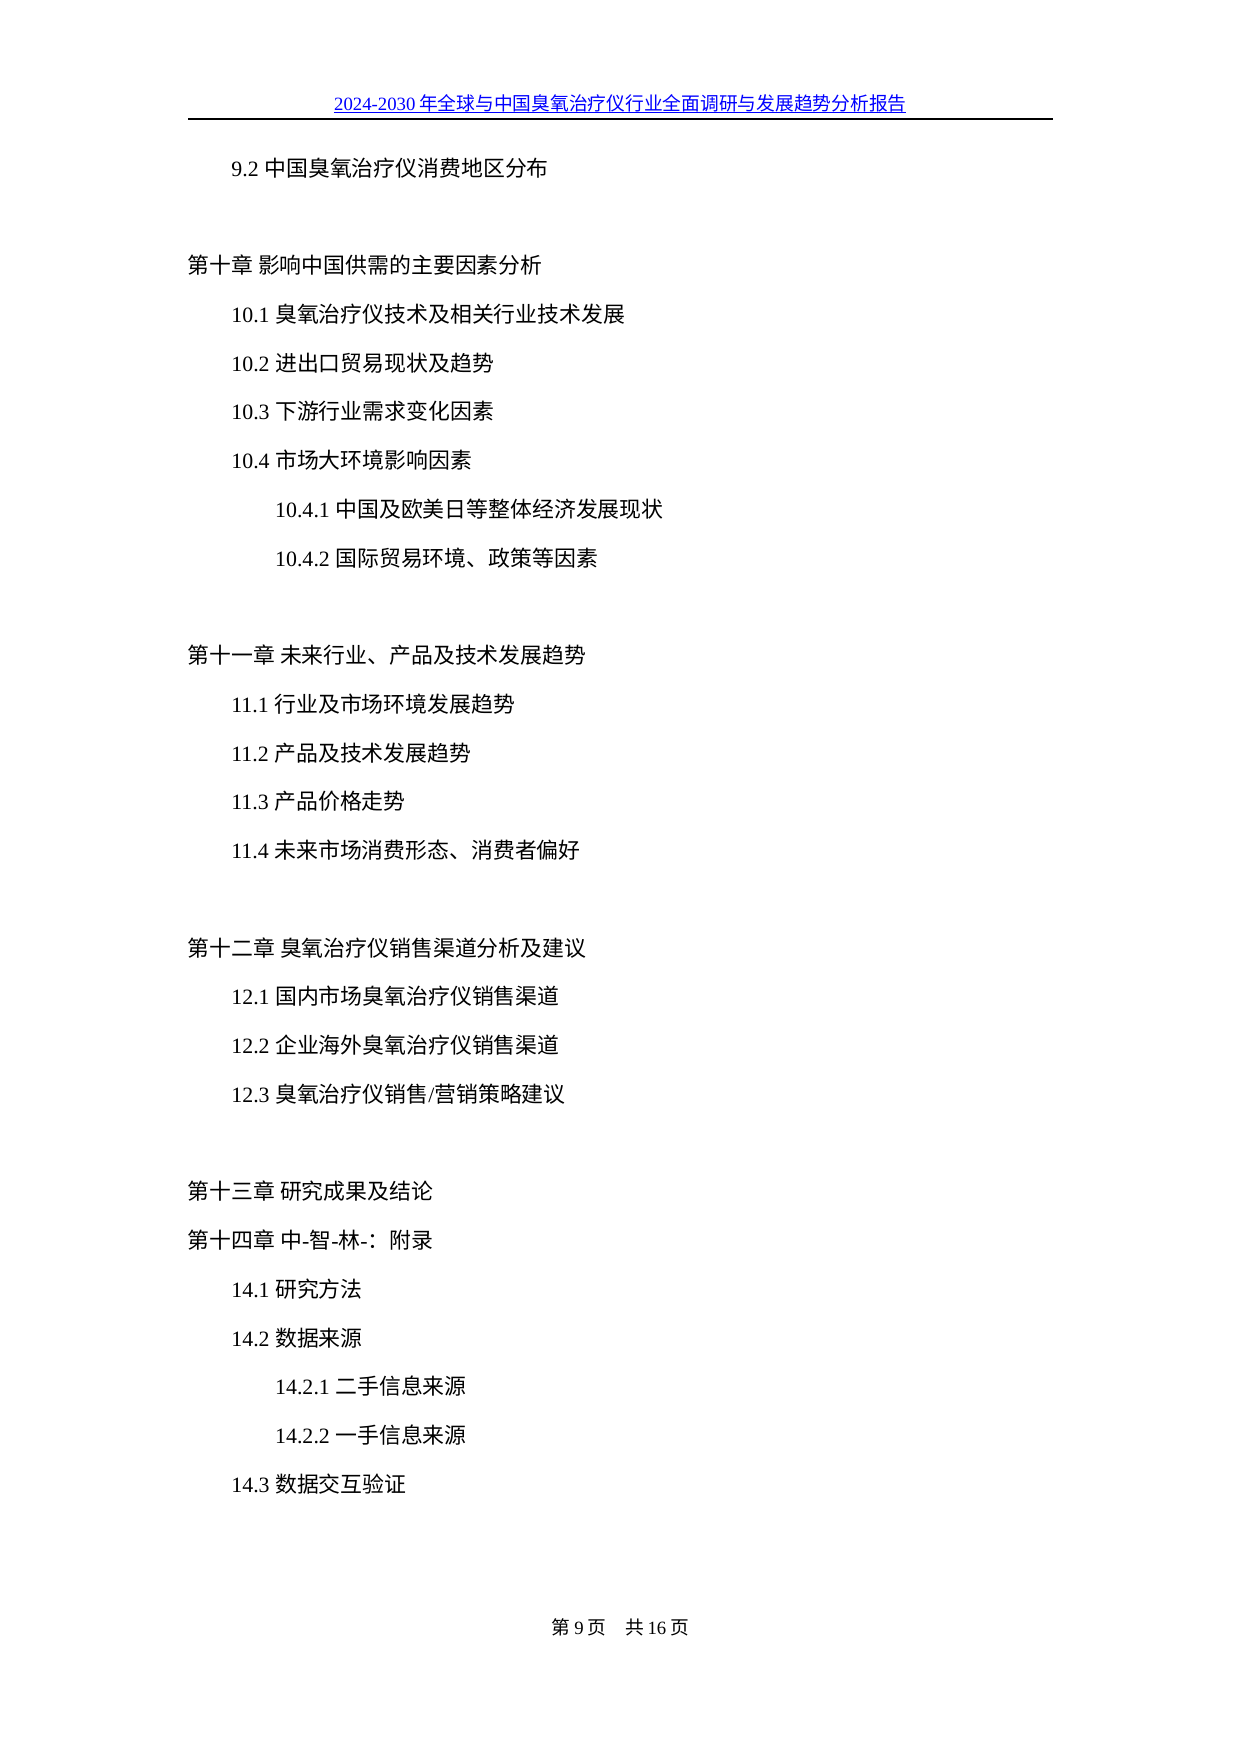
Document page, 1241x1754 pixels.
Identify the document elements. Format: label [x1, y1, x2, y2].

text [187, 150, 1053, 1499]
